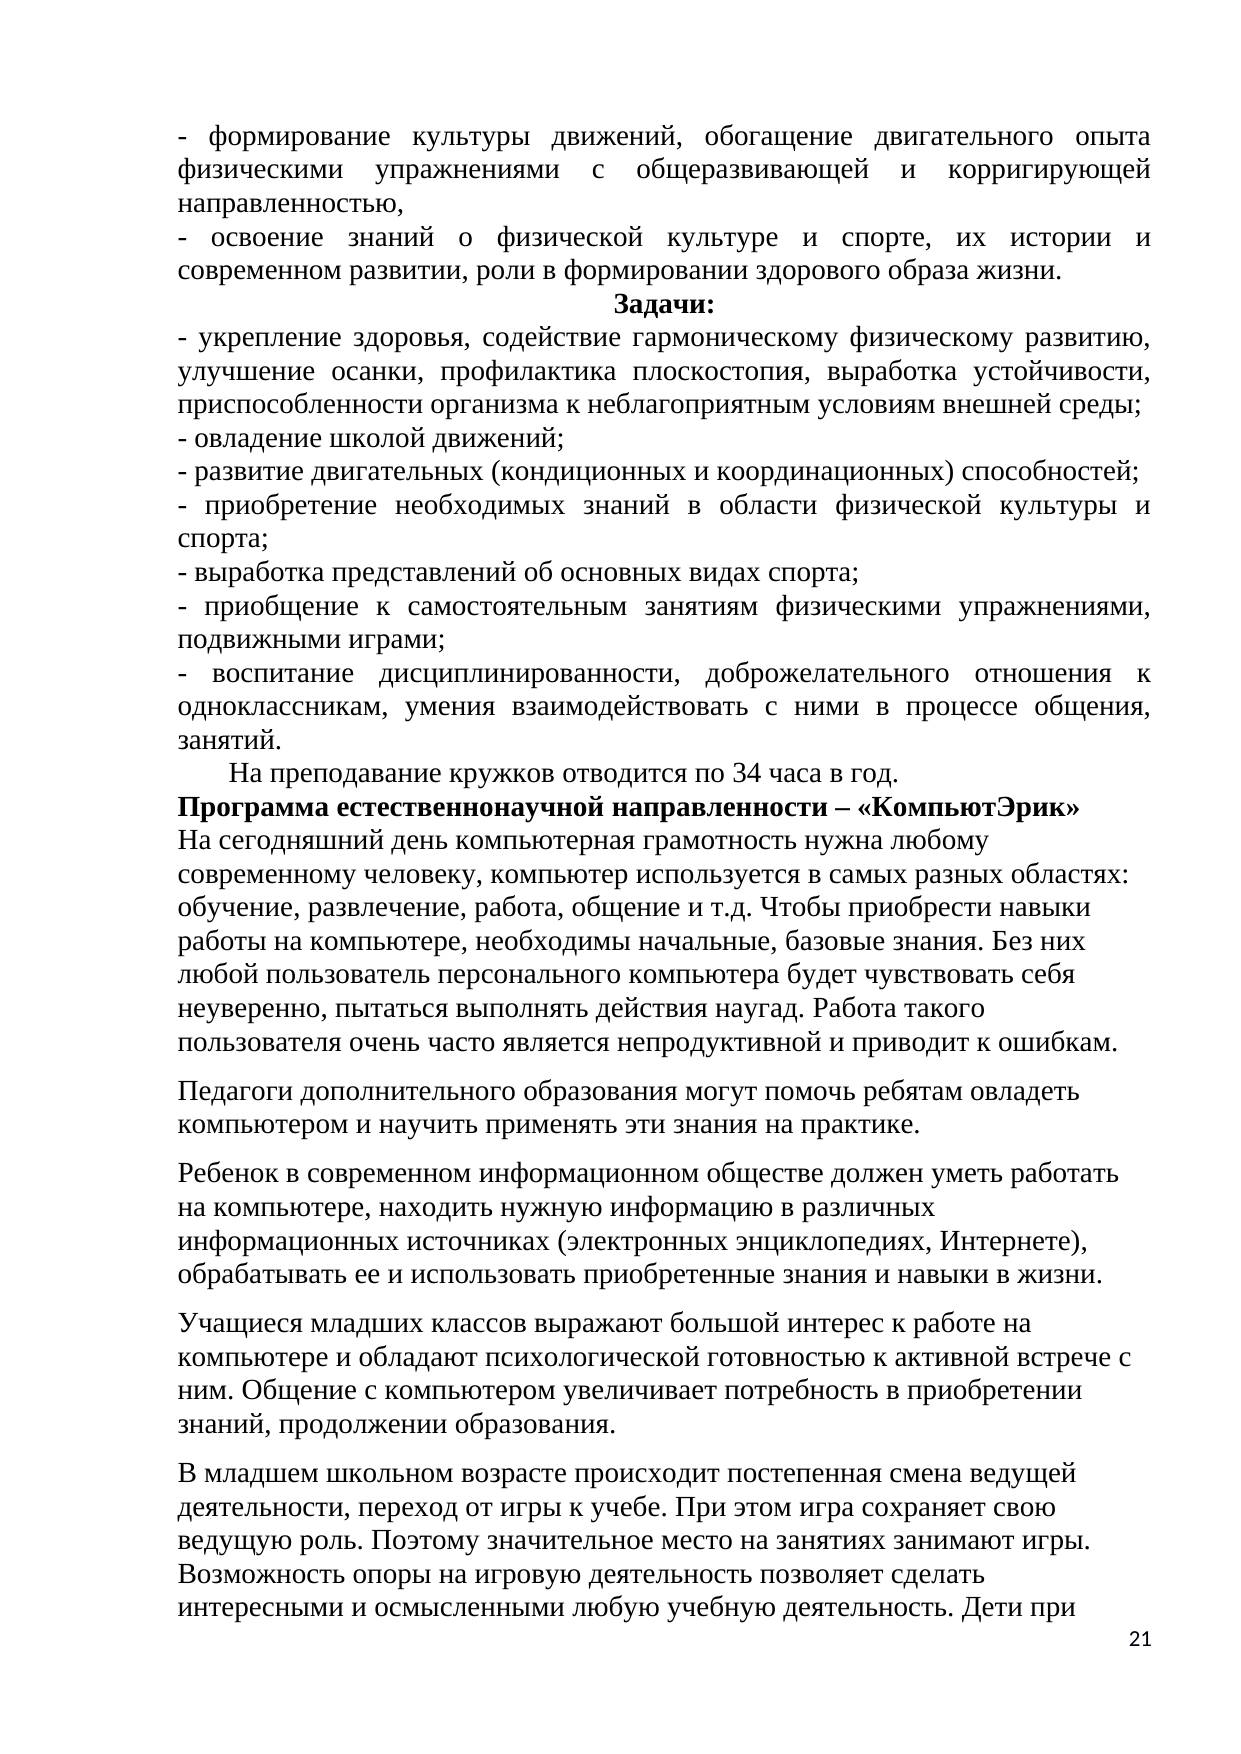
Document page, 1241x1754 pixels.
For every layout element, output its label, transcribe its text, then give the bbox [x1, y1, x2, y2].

text На сегодняшний день компьютерная грамотность нужна любому современному человеку, компьютер используется в самых разных областях: обучение, развлечение, работа, общение и т.д. Чтобы приобрести навыки работы на компьютере, необходимы начальные, базовые знания. Без них любой пользователь персонального компьютера будет чувствовать себя неуверенно, пытаться выполнять действия наугад. Работа такого пользователя очень часто является непродуктивной и приводит к ошибкам. [177, 822, 1152, 1057]
text Задачи: [177, 286, 1152, 319]
text - освоение знаний о физической культуре и спорте, их истории и современном развитии, роли в формировании здорового образа жизни. [177, 219, 1152, 286]
text - развитие двигательных (кондиционных и координационных) способностей; [177, 453, 1152, 487]
text На преподавание кружков отводится по 34 часа в год. [177, 755, 1152, 789]
text - воспитание дисциплинированности, доброжелательного отношения к одноклассникам, умения взаимодействовать с ними в процессе общения, занятий. [177, 655, 1152, 755]
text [177, 1455, 1152, 1623]
text - укрепление здоровья, содействие гармоническому физическому развитию, улучшение осанки, профилактика плоскостопия, выработка устойчивости, приспособленности организма к неблагоприятным условиям внешней среды; [177, 319, 1152, 420]
text - овладение школой движений; [177, 420, 1152, 453]
text - выработка представлений об основных видах спорта; [177, 554, 1152, 588]
text Учащиеся младших классов выражают большой интерес к работе на компьютере и обладают психологической готовностью к активной встрече с ним. Общение с компьютером увеличивает потребность в приобретении знаний, продолжении образования. [177, 1305, 1152, 1439]
text Педагоги дополнительного образования могут помочь ребятам овладеть компьютером и научить применять эти знания на практике. [177, 1073, 1152, 1140]
text Ребенок в современном информационном обществе должен уметь работать на компьютере, находить нужную информацию в различных информационных источниках (электронных энциклопедиях, Интернете), обрабатывать ее и использовать приобретенные знания и навыки в жизни. [177, 1156, 1152, 1290]
text - приобретение необходимых знаний в области физической культуры и спорта; [177, 487, 1152, 554]
text - формирование культуры движений, обогащение двигательного опыта физическими упражнениями с общеразвивающей и корригирующей направленностью, [177, 118, 1152, 219]
text Программа естественнонаучной направленности – «КомпьютЭрик» [177, 789, 1152, 822]
text - приобщение к самостоятельным занятиям физическими упражнениями, подвижными играми; [177, 588, 1152, 655]
